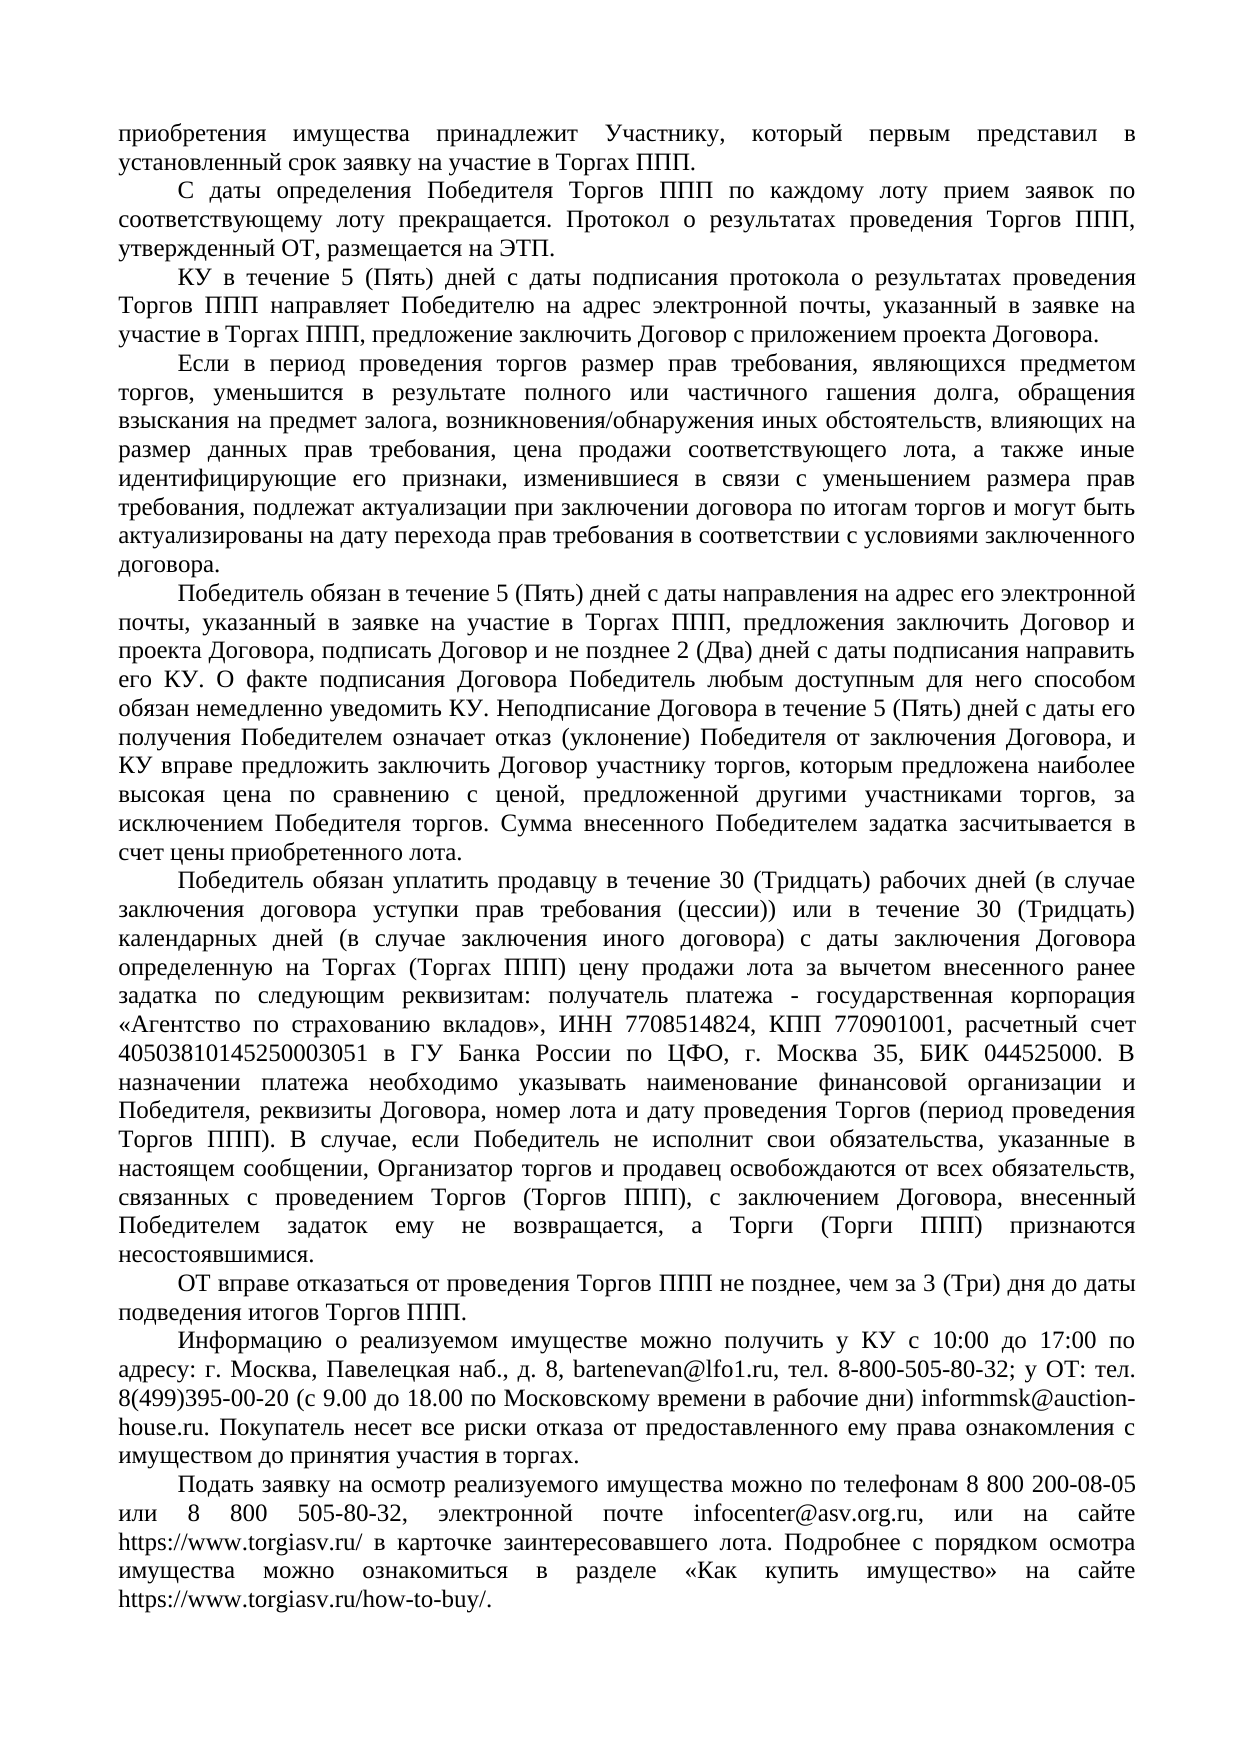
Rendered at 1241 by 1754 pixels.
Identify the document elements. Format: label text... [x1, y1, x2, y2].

text Информацию о реализуемом имуществе можно получить у КУ с 10:00 до 17:00 по адресу: г. Москва, Павелецкая наб., д. 8, bartenevan@lfo1.ru, тел. 8-800-505-80-32; у ОТ: тел. 8(499)395-00-20 (с 9.00 до 18.00 по Московскому времени в рабочие дни) informmsk@auction-house.ru. Покупатель несет все риски отказа от предоставленного ему права ознакомления с имуществом до принятия участия в торгах. [118, 1326, 1137, 1469]
text С даты определения Победителя Торгов ППП по каждому лоту прием заявок по соответствующему лоту прекращается. Протокол о результатах проведения Торгов ППП, утвержденный ОТ, размещается на ЭТП. [118, 176, 1137, 262]
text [118, 118, 1137, 176]
text Подать заявку на осмотр реализуемого имущества можно по телефонам 8 800 200-08-05 или 8 800 505-80-32, электронной почте infocenter@asv.org.ru, или на сайте https://www.torgiasv.ru/ в карточке заинтересовавшего лота. Подробнее с порядком осмотра имущества можно ознакомиться в разделе «Как купить имущество» на сайте https://www.torgiasv.ru/how-to-buy/. [118, 1469, 1137, 1613]
text Победитель обязан в течение 5 (Пять) дней с даты направления на адрес его электронной почты, указанный в заявке на участие в Торгах ППП, предложения заключить Договор и проекта Договора, подписать Договор и не позднее 2 (Два) дней с даты подписания направить его КУ. О факте подписания Договора Победитель любым доступным для него способом обязан немедленно уведомить КУ. Неподписание Договора в течение 5 (Пять) дней с даты его получения Победителем означает отказ (уклонение) Победителя от заключения Договора, и КУ вправе предложить заключить Договор участнику торгов, которым предложена наиболее высокая цена по сравнению с ценой, предложенной другими участниками торгов, за исключением Победителя торгов. Сумма внесенного Победителем задатка засчитывается в счет цены приобретенного лота. [118, 578, 1137, 866]
text Если в период проведения торгов размер прав требования, являющихся предметом торгов, уменьшится в результате полного или частичного гашения долга, обращения взыскания на предмет залога, возникновения/обнаружения иных обстоятельств, влияющих на размер данных прав требования, цена продажи соответствующего лота, а также иные идентифицирующие его признаки, изменившиеся в связи с уменьшением размера прав требования, подлежат актуализации при заключении договора по итогам торгов и могут быть актуализированы на дату перехода прав требования в соответствии с условиями заключенного договора. [118, 348, 1137, 578]
text КУ в течение 5 (Пять) дней с даты подписания протокола о результатах проведения Торгов ППП направляет Победителю на адрес электронной почты, указанный в заявке на участие в Торгах ППП, предложение заключить Договор с приложением проекта Договора. [118, 262, 1137, 348]
text ОТ вправе отказаться от проведения Торгов ППП не позднее, чем за 3 (Три) дня до даты подведения итогов Торгов ППП. [118, 1268, 1137, 1326]
text Победитель обязан уплатить продавцу в течение 30 (Тридцать) рабочих дней (в случае заключения договора уступки прав требования (цессии)) или в течение 30 (Тридцать) календарных дней (в случае заключения иного договора) с даты заключения Договора определенную на Торгах (Торгах ППП) цену продажи лота за вычетом внесенного ранее задатка по следующим реквизитам: получатель платежа - государственная корпорация «Агентство по страхованию вкладов», ИНН 7708514824, КПП 770901001, расчетный счет 40503810145250003051 в ГУ Банка России по ЦФО, г. Москва 35, БИК 044525000. В назначении платежа необходимо указывать наименование финансовой организации и Победителя, реквизиты Договора, номер лота и дату проведения Торгов (период проведения Торгов ППП). В случае, если Победитель не исполнит свои обязательства, указанные в настоящем сообщении, Организатор торгов и продавец освобождаются от всех обязательств, связанных с проведением Торгов (Торгов ППП), с заключением Договора, внесенный Победителем задаток ему не возвращается, а Торги (Торги ППП) признаются несостоявшимися. [118, 866, 1137, 1268]
